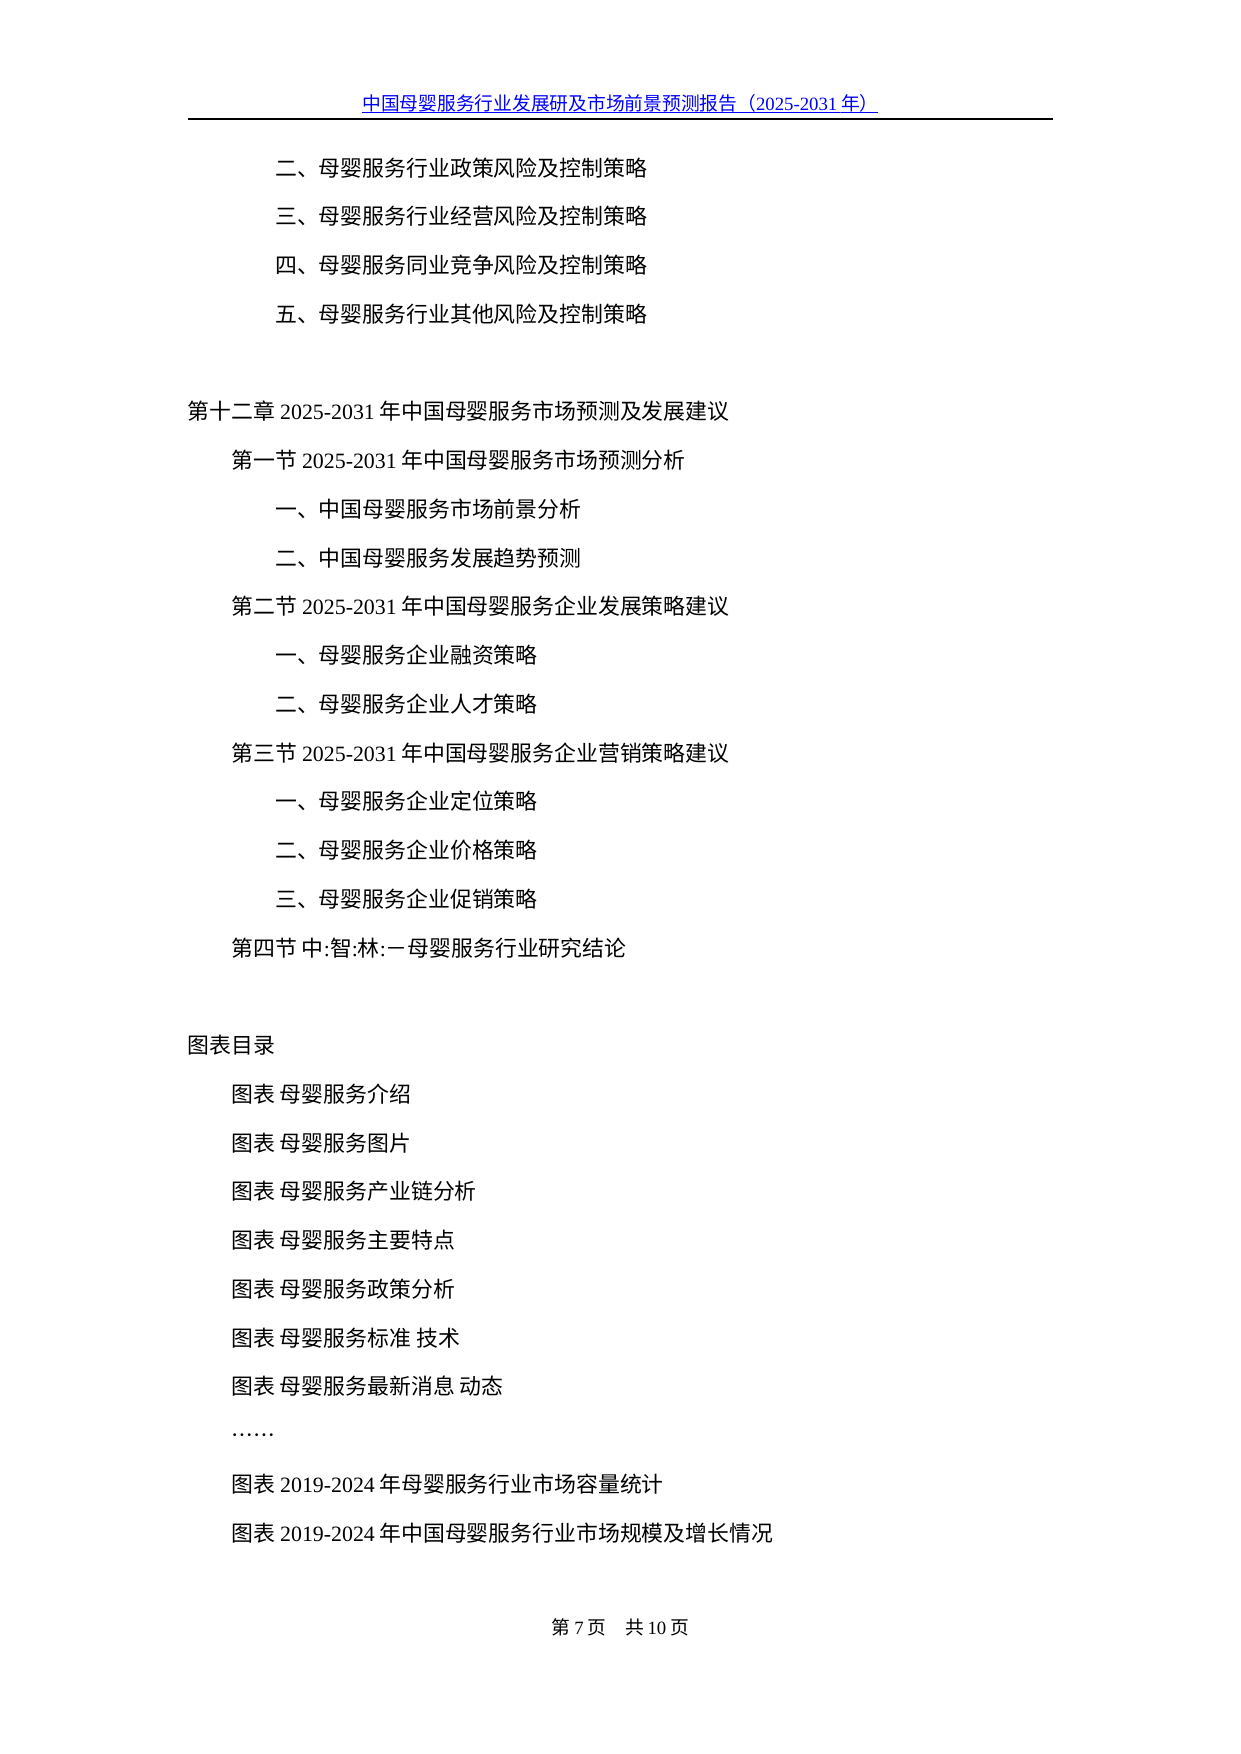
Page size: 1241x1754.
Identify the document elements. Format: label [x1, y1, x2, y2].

text [187, 150, 1053, 1548]
